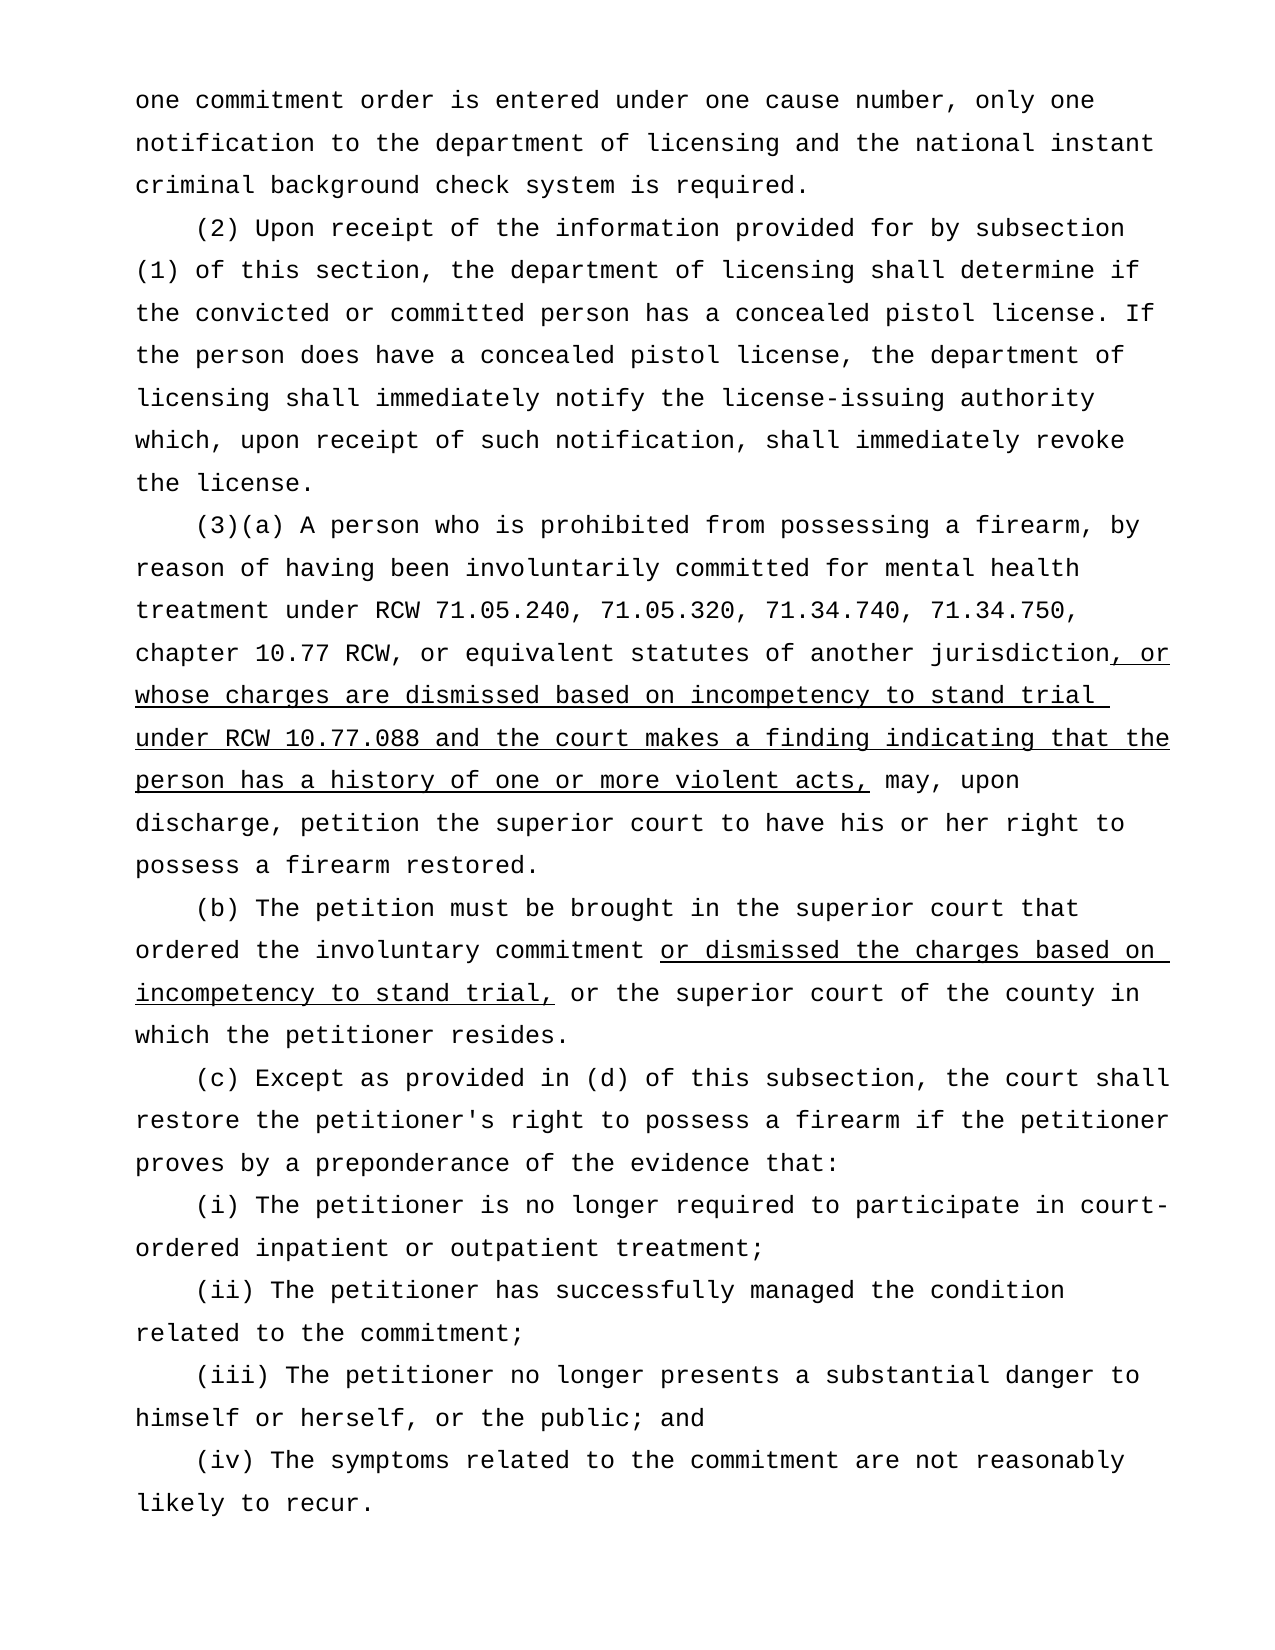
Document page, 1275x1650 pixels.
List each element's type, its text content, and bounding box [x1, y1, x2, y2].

text (c) Except as provided in (d) of this subsection, the court shall restore the petitioner's right to possess a firearm if the petitioner proves by a preponderance of the evidence that: [135, 1052, 1170, 1180]
text (b) The petition must be brought in the superior court that ordered the involuntary commitment or dismissed the charges based on incompetency to stand trial, or the superior court of the county in which the petitioner resides. [135, 882, 1170, 1052]
text (3)(a) A person who is prohibited from possessing a firearm, by reason of having been involuntarily committed for mental health treatment under RCW 71.05.240, 71.05.320, 71.34.740, 71.34.750, chapter 10.77 RCW, or equivalent statutes of another jurisdiction, or whose charges are dismissed based on incompetency to stand trial under RCW 10.77.088 and the court makes a finding indicating that the person has a history of one or more violent acts, may, upon discharge, petition the superior court to have his or her right to possess a firearm restored. [135, 500, 1170, 749]
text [135, 75, 1170, 202]
text (iii) The petitioner no longer presents a substantial danger to himself or herself, or the public; and [135, 1350, 1170, 1435]
text (iv) The symptoms related to the commitment are not reasonably likely to recur. [135, 1435, 1170, 1520]
text (3)(a) A person who is prohibited from possessing a firearm, by reason of having been involuntarily committed for mental health treatment under RCW 71.05.240, 71.05.320, 71.34.740, 71.34.750, chapter 10.77 RCW, or equivalent statutes of another jurisdiction, or whose charges are dismissed based on incompetency to stand trial under RCW 10.77.088 and the court makes a finding indicating that the person has a history of one or more violent acts, may, upon discharge, petition the superior court to have his or her right to possess a firearm restored. [135, 750, 1170, 882]
text (ii) The petitioner has successfully managed the condition related to the commitment; [135, 1265, 1170, 1350]
text (2) Upon receipt of the information provided for by subsection (1) of this section, the department of licensing shall determine if the convicted or committed person has a concealed pistol license. If the person does have a concealed pistol license, the department of licensing shall immediately notify the license-issuing authority which, upon receipt of such notification, shall immediately revoke the license. [135, 202, 1170, 500]
text (i) The petitioner is no longer required to participate in court-ordered inpatient or outpatient treatment; [135, 1180, 1170, 1265]
